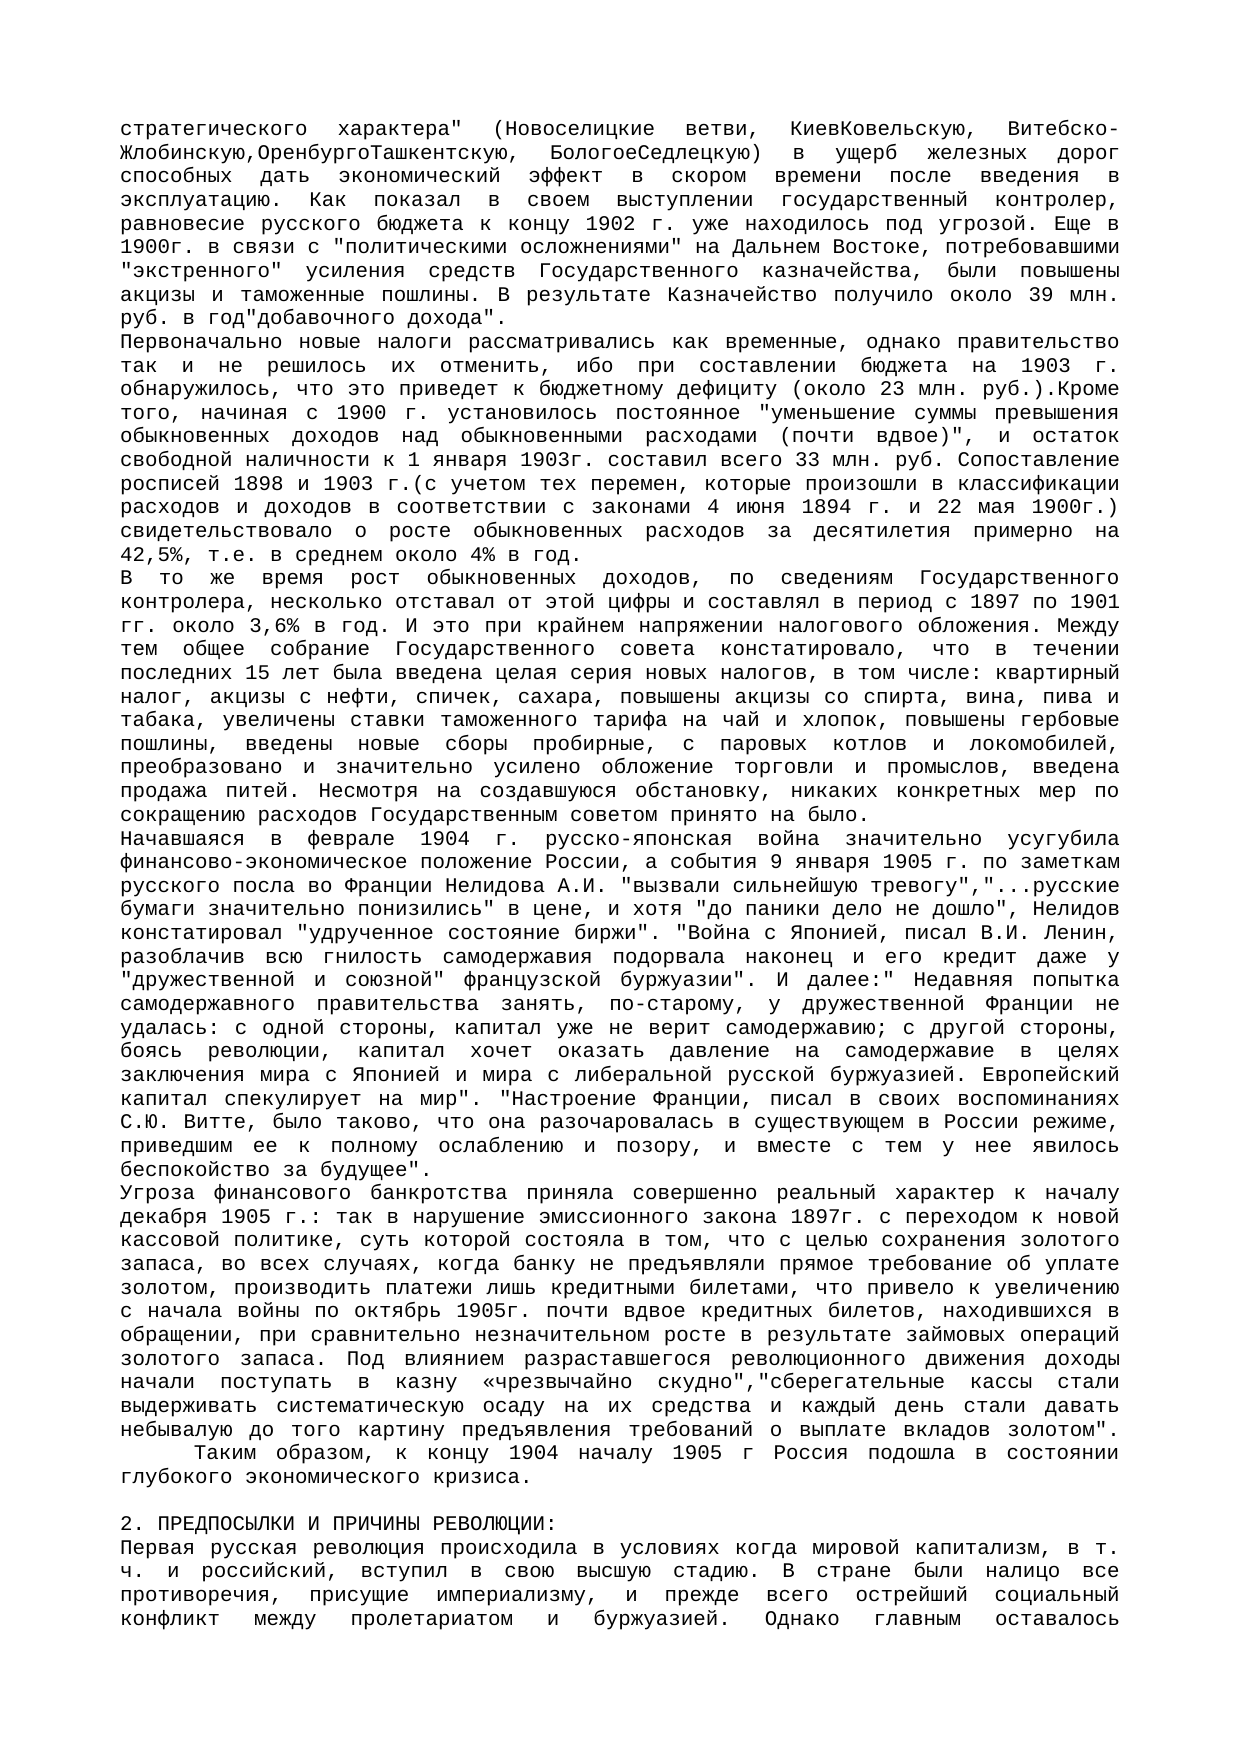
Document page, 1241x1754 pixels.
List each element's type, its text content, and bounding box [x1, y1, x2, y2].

text Угроза финансового банкротства приняла совершенно реальный характер к началу декабря 1905 г.: так в нарушение эмиссионного закона 1897г. с переходом к новой кассовой политике, суть которой состояла в том, что с целью сохранения золотого запаса, во всех случаях, когда банку не предъявляли прямое требование об уплате золотом, производить платежи лишь кредитными билетами, что привело к увеличению с начала войны по октябрь 1905г. почти вдвое кредитных билетов, находившихся в обращении, при сравнительно незначительном росте в результате займовых операций золотого запаса. Под влиянием разраставшегося революционного движения доходы начали поступать в казну «чрезвычайно скудно","сберегательные кассы стали выдерживать систематическую осаду на их средства и каждый день стали давать небывалую до того картину предъявления требований о выплате вкладов золотом". Таким образом, к концу 1904 началу 1905 г Россия подошла в состоянии глубокого экономического кризиса. [120, 1182, 1120, 1489]
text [120, 118, 1120, 331]
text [120, 1537, 1120, 1631]
text 2. ПРЕДПОСЫЛКИ И ПРИЧИНЫ РЕВОЛЮЦИИ: [120, 1513, 1120, 1537]
text Начавшаяся в феврале 1904 г. русско-японская война значительно усугубила финансово-экономическое положение России, а события 9 января 1905 г. по заметкам русского посла во Франции Нелидова А.И. "вызвали сильнейшую тревогу","...русские бумаги значительно понизились" в цене, и хотя "до паники дело не дошло", Нелидов констатировал "удрученное состояние биржи". "Война с Японией, писал В.И. Ленин, разоблачив всю гнилость самодержавия подорвала наконец и его кредит даже у "дружественной и союзной" французской буржуазии". И далее:" Недавняя попытка самодержавного правительства занять, по-старому, у дружественной Франции не удалась: с одной стороны, капитал уже не верит самодержавию; с другой стороны, боясь революции, капитал хочет оказать давление на самодержавие в целях заключения мира с Японией и мира с либеральной русской буржуазией. Европейский капитал спекулирует на мир". "Настроение Франции, писал в своих воспоминаниях С.Ю. Витте, было таково, что она разочаровалась в существующем в России режиме, приведшим ее к полному ослаблению и позору, и вместе с тем у нее явилось беспокойство за будущее". [120, 827, 1120, 1182]
text Первоначально новые налоги рассматривались как временные, однако правительство так и не решилось их отменить, ибо при составлении бюджета на 1903 г. обнаружилось, что это приведет к бюджетному дефициту (около 23 млн. руб.).Кроме того, начиная с 1900 г. установилось постоянное "уменьшение суммы превышения обыкновенных доходов над обыкновенными расходами (почти вдвое)", и остаток свободной наличности к 1 января 1903г. составил всего 33 млн. руб. Сопоставление росписей 1898 и 1903 г.(с учетом тех перемен, которые произошли в классификации расходов и доходов в соответствии с законами 4 июня 1894 г. и 22 мая 1900г.) свидетельствовало о росте обыкновенных расходов за десятилетия примерно на 42,5%, т.е. в среднем около 4% в год. [120, 331, 1120, 567]
text В то же время рост обыкновенных доходов, по сведениям Государственного контролера, несколько отставал от этой цифры и составлял в период с 1897 по 1901 гг. около 3,6% в год. И это при крайнем напряжении налогового обложения. Между тем общее собрание Государственного совета констатировало, что в течении последних 15 лет была введена целая серия новых налогов, в том числе: квартирный налог, акцизы с нефти, спичек, сахара, повышены акцизы со спирта, вина, пива и табака, увеличены ставки таможенного тарифа на чай и хлопок, повышены гербовые пошлины, введены новые сборы пробирные, с паровых котлов и локомобилей, преобразовано и значительно усилено обложение торговли и промыслов, введена продажа питей. Несмотря на создавшуюся обстановку, никаких конкретных мер по сокращению расходов Государственным советом принято на было. [120, 567, 1120, 827]
